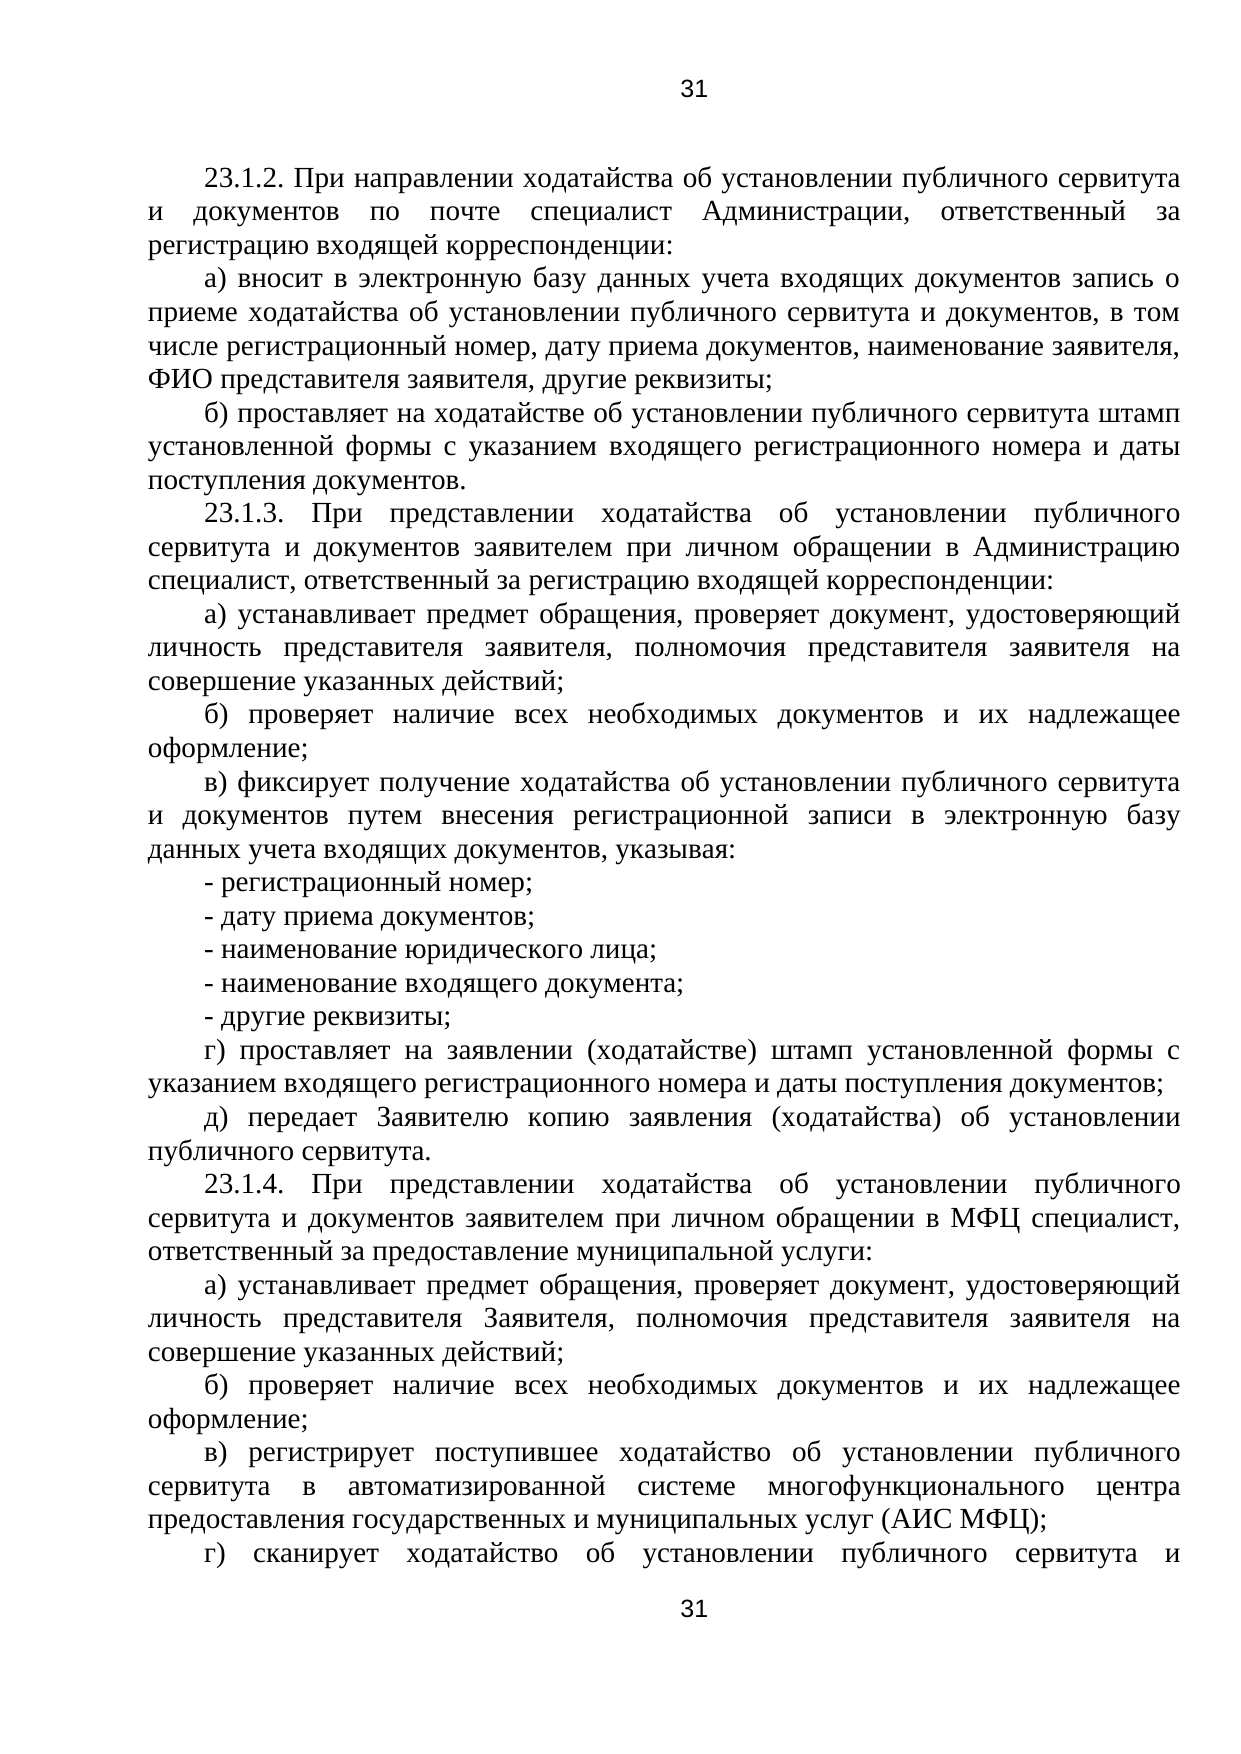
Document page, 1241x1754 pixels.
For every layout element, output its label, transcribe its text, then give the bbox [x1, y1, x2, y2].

text - наименование входящего документа; [148, 965, 1181, 998]
text 23.1.4. При представлении ходатайства об установлении публичного сервитута и документов заявителем при личном обращении в МФЦ специалист, ответственный за предоставление муниципальной услуги: [148, 1166, 1181, 1267]
text б) проверяет наличие всех необходимых документов и их надлежащее оформление; [148, 1367, 1181, 1434]
text 23.1.2. При направлении ходатайства об установлении публичного сервитута и документов по почте специалист Администрации, ответственный за регистрацию входящей корреспонденции: [148, 160, 1181, 261]
text в) регистрирует поступившее ходатайство об установлении публичного сервитута в автоматизированной системе многофункционального центра предоставления государственных и муниципальных услуг (АИС МФЦ); [148, 1434, 1181, 1535]
text а) устанавливает предмет обращения, проверяет документ, удостоверяющий личность представителя Заявителя, полномочия представителя заявителя на совершение указанных действий; [148, 1267, 1181, 1367]
text в) фиксирует получение ходатайства об установлении публичного сервитута и документов путем внесения регистрационной записи в электронную базу данных учета входящих документов, указывая: [148, 764, 1181, 864]
text - наименование юридического лица; [148, 931, 1181, 965]
text а) устанавливает предмет обращения, проверяет документ, удостоверяющий личность представителя заявителя, полномочия представителя заявителя на совершение указанных действий; [148, 596, 1181, 697]
text г) проставляет на заявлении (ходатайстве) штамп установленной формы с указанием входящего регистрационного номера и даты поступления документов; [148, 1032, 1181, 1099]
text б) проверяет наличие всех необходимых документов и их надлежащее оформление; [148, 697, 1181, 764]
text а) вносит в электронную базу данных учета входящих документов запись о приеме ходатайства об установлении публичного сервитута и документов, в том числе регистрационный номер, дату приема документов, наименование заявителя, ФИО представителя заявителя, другие реквизиты; [148, 261, 1181, 395]
text б) проставляет на ходатайстве об установлении публичного сервитута штамп установленной формы с указанием входящего регистрационного номера и даты поступления документов. [148, 395, 1181, 495]
text - регистрационный номер; [148, 864, 1181, 898]
text д) передает Заявителю копию заявления (ходатайства) об установлении публичного сервитута. [148, 1099, 1181, 1166]
text - другие реквизиты; [148, 998, 1181, 1032]
text - дату приема документов; [148, 898, 1181, 931]
text 23.1.3. При представлении ходатайства об установлении публичного сервитута и документов заявителем при личном обращении в Администрацию специалист, ответственный за регистрацию входящей корреспонденции: [148, 495, 1181, 596]
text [148, 1535, 1181, 1569]
